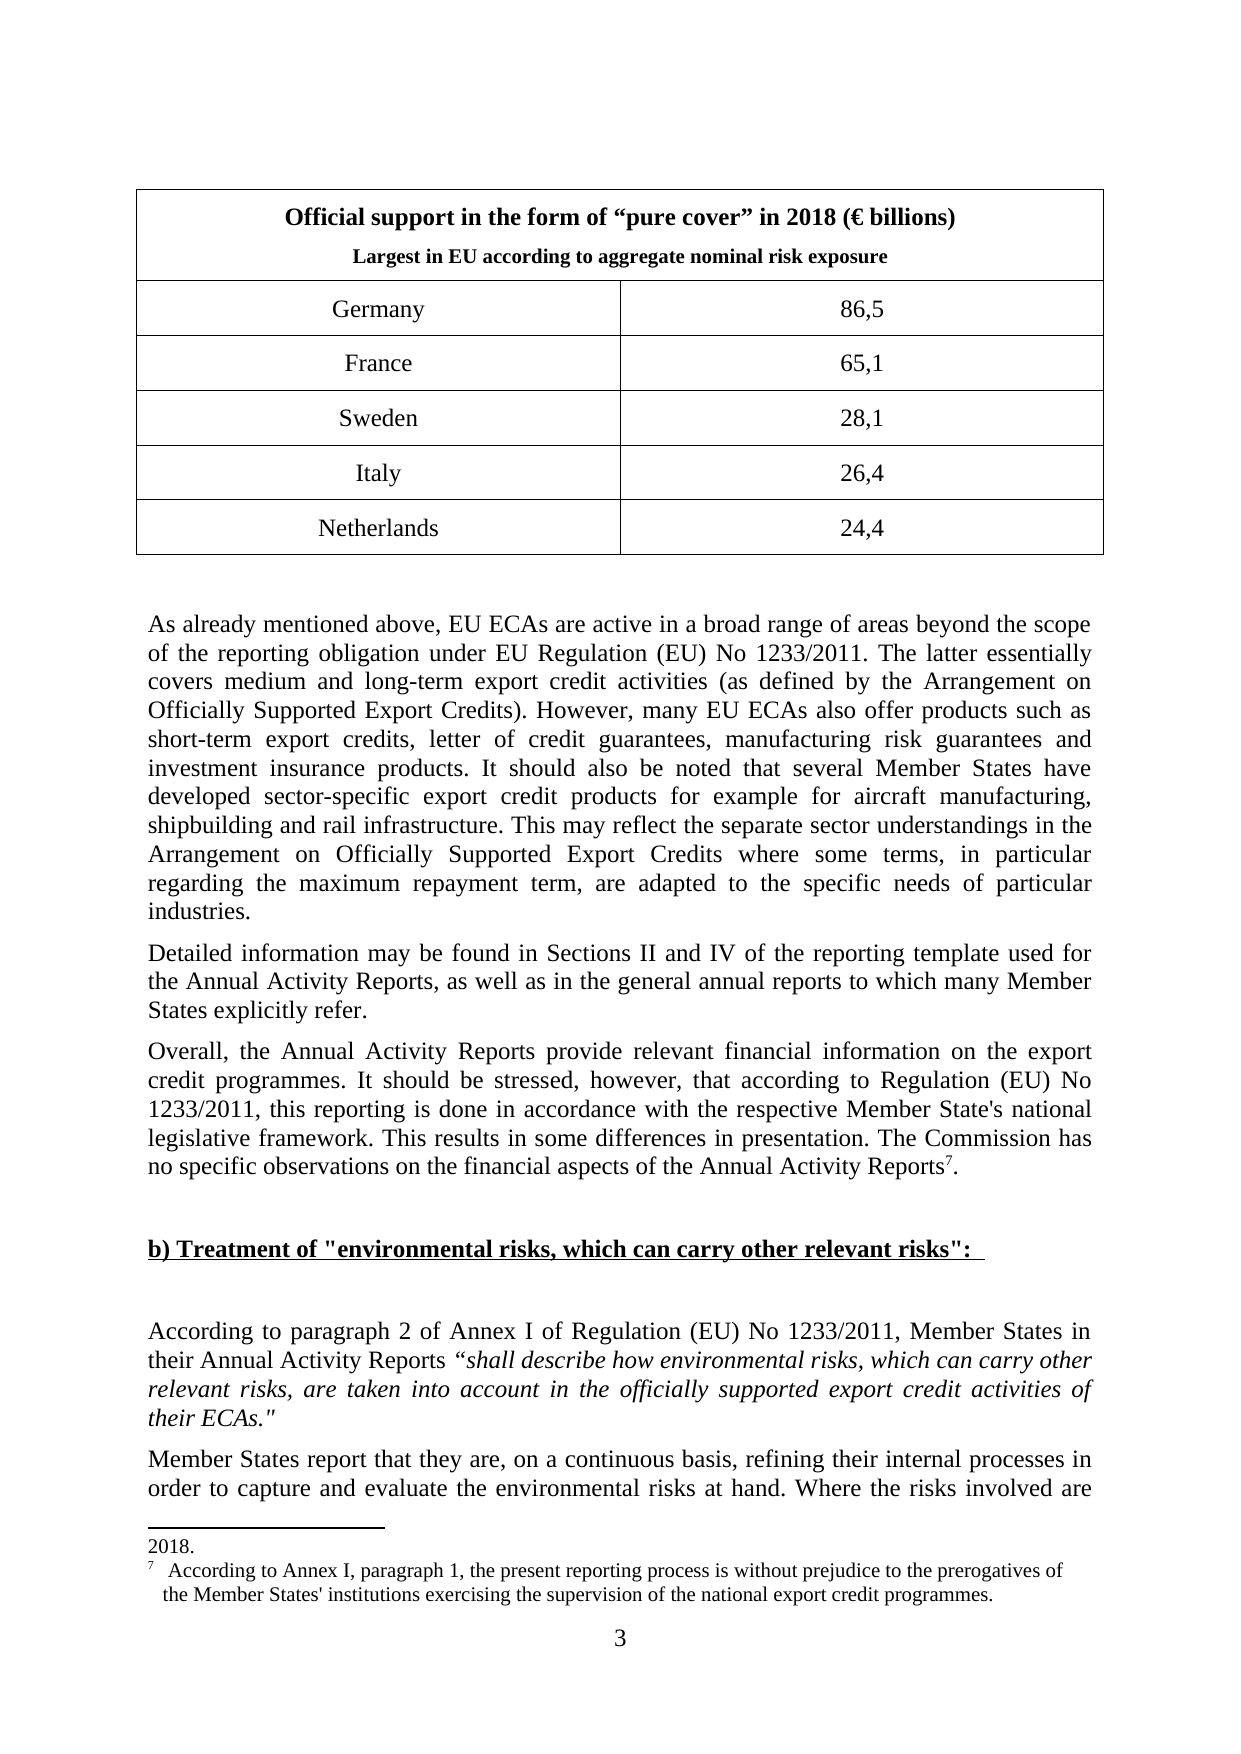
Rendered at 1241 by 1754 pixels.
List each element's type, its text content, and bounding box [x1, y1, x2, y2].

text According to paragraph 2 of Annex I of Regulation (EU) No 1233/2011, Member States in their Annual Activity Reports “shall describe how environmental risks, which can carry other relevant risks, are taken into account in the officially supported export credit activities of their ECAs." [148, 1316, 1093, 1431]
text Detailed information may be found in Sections II and IV of the reporting template used for the Annual Activity Reports, as well as in the general annual reports to which many Member States explicitly refer. [148, 938, 1093, 1024]
text b) Treatment of "environmental risks, which can carry other relevant risks": [148, 1234, 1093, 1263]
table_cell Sweden [137, 391, 620, 444]
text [148, 1444, 1093, 1501]
table_cell Germany [137, 281, 620, 335]
table_cell 86,5 [621, 281, 1103, 335]
table_cell France [137, 336, 620, 390]
table_cell Italy [137, 446, 620, 499]
table_cell 24,4 [621, 500, 1103, 554]
table_cell 28,1 [621, 391, 1103, 444]
table_cell 26,4 [621, 446, 1103, 499]
table_header Official support in the form of “pure cover” in 2018 (€ billions) Largest in EU according to aggregate nominal risk exposure [137, 190, 1103, 280]
table_cell 65,1 [621, 336, 1103, 390]
table_cell Netherlands [137, 500, 620, 554]
text Overall, the Annual Activity Reports provide relevant financial information on the export credit programmes. It should be stressed, however, that according to Regulation (EU) No 1233/2011, this reporting is done in accordance with the respective Member State's national legislative framework. This results in some differences in presentation. The Commission has no specific observations on the financial aspects of the Annual Activity Reports. [148, 1036, 1093, 1180]
text As already mentioned above, EU ECAs are active in a broad range of areas beyond the scope of the reporting obligation under EU Regulation (EU) No 1233/2011. The latter essentially covers medium and long-term export credit activities (as defined by the Arrangement on Officially Supported Export Credits). However, many EU ECAs also offer products such as short-term export credits, letter of credit guarantees, manufacturing risk guarantees and investment insurance products. It should also be noted that several Member States have developed sector-specific export credit products for example for aircraft manufacturing, shipbuilding and rail infrastructure. This may reflect the separate sector understandings in the Arrangement on Officially Supported Export Credits where some terms, in particular regarding the maximum repayment term, are adapted to the specific needs of particular industries. [148, 609, 1093, 925]
